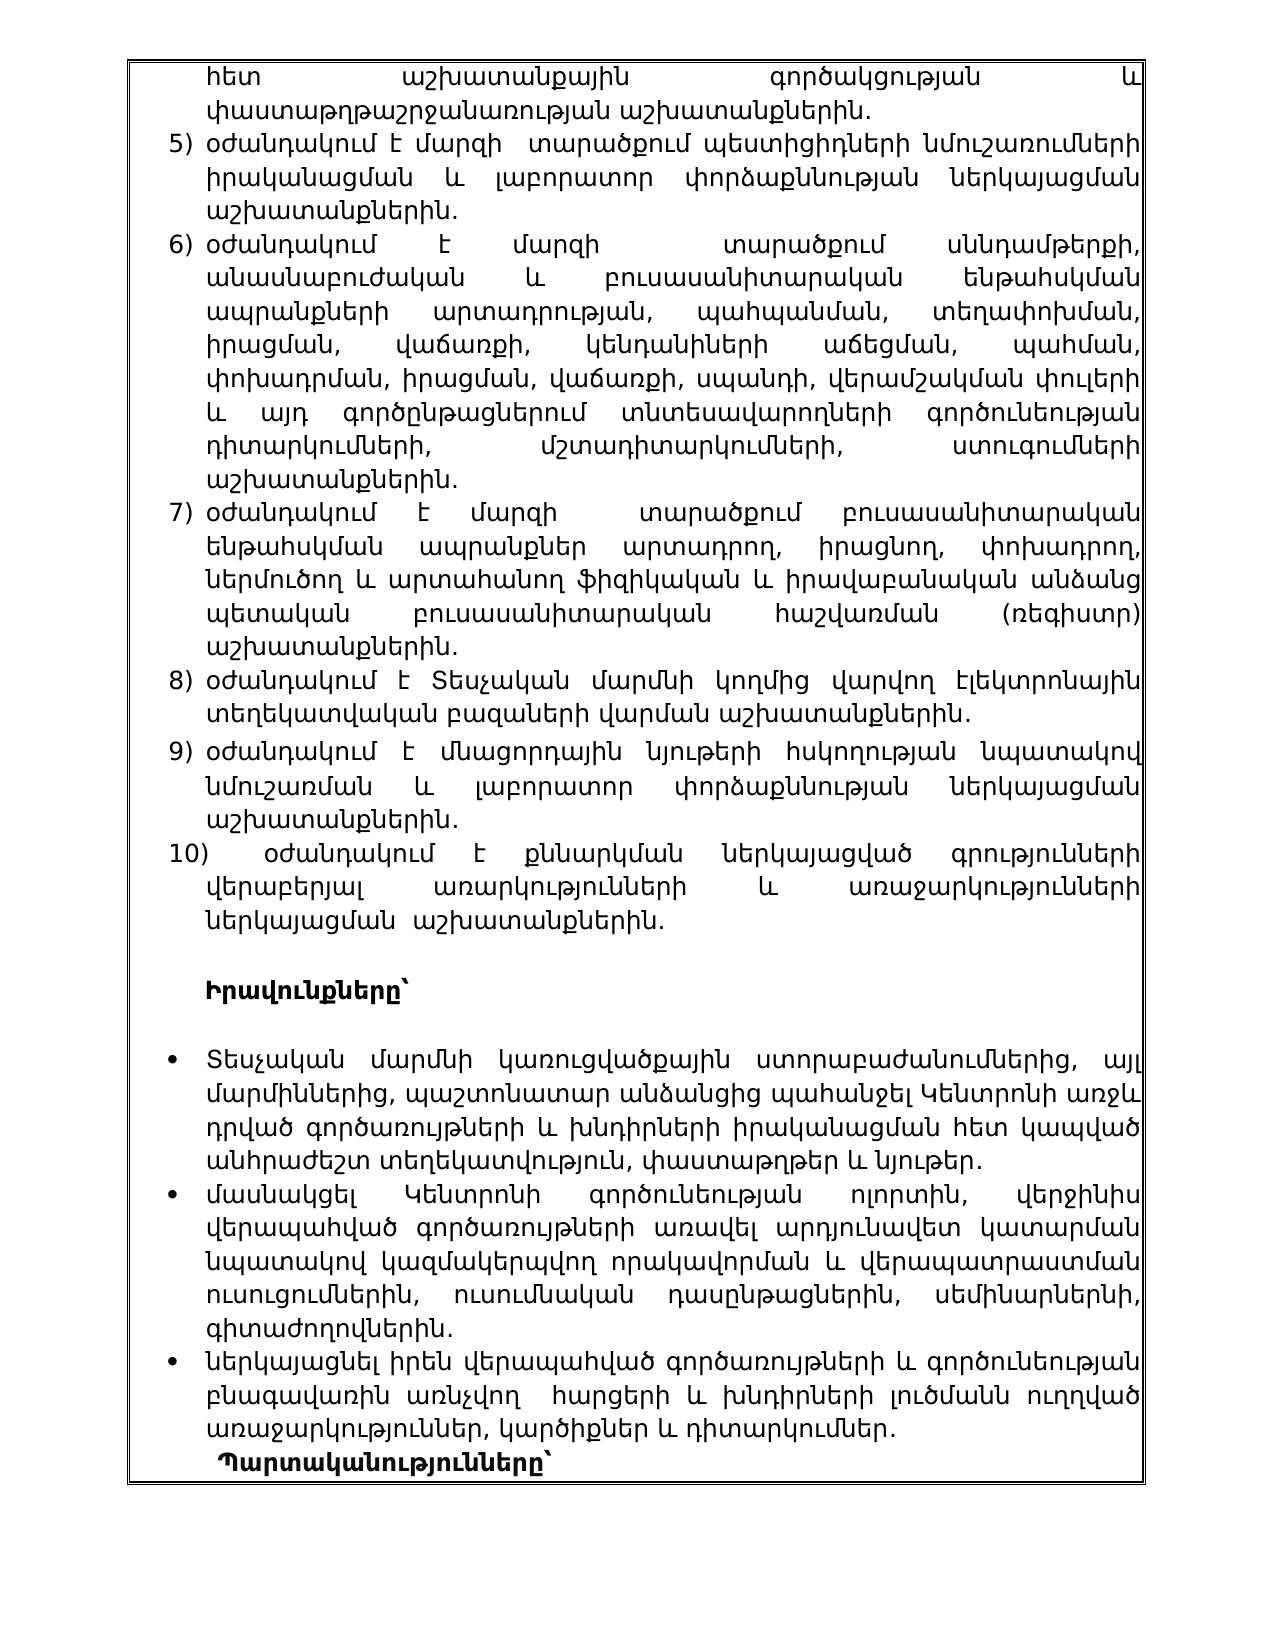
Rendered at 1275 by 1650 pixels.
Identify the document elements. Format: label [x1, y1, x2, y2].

table_cell [130, 63, 1142, 1481]
